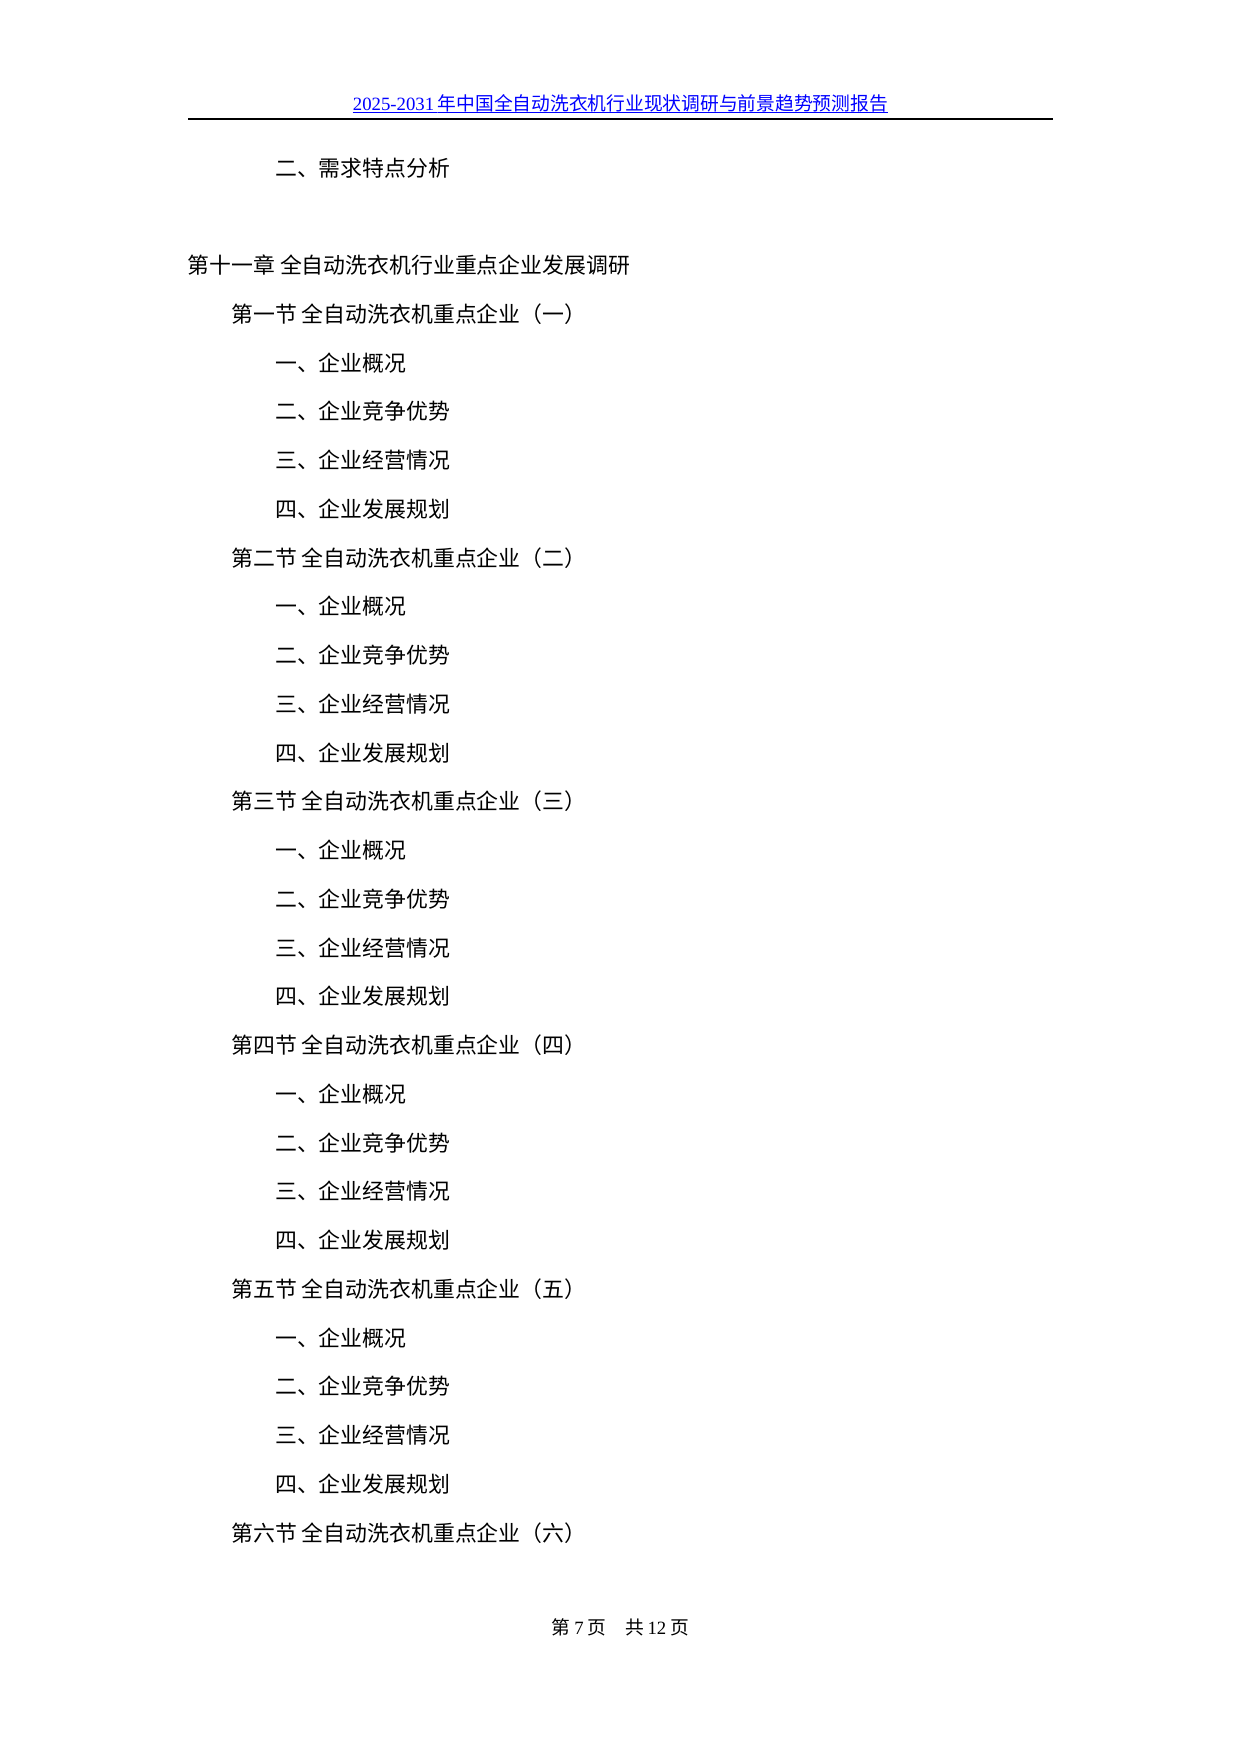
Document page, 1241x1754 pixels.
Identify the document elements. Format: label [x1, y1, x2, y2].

text [187, 150, 1053, 1548]
